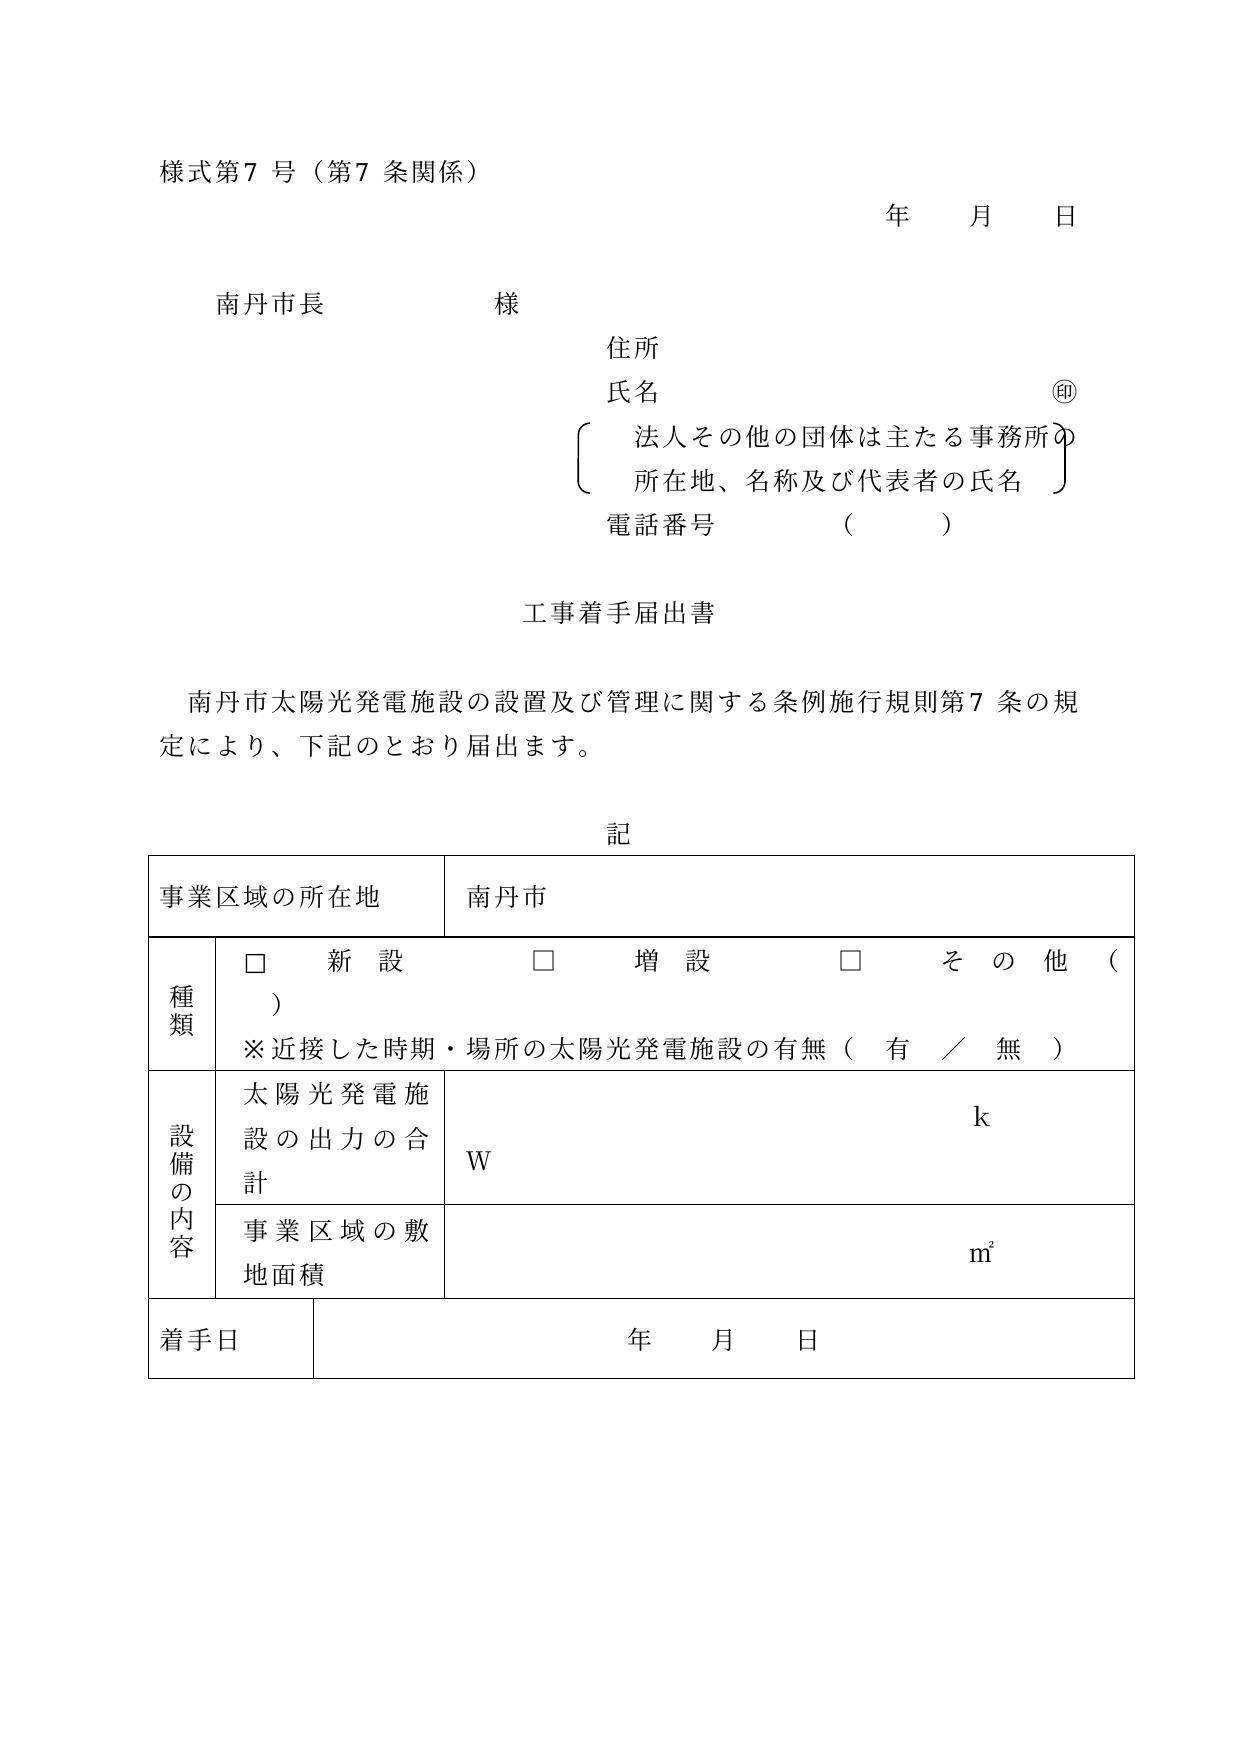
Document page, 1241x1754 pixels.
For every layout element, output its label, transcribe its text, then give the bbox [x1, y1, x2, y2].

table_cell ｋＷ [445, 1071, 1134, 1203]
text 年 月 日 [159, 192, 1081, 237]
table_header 事業区域の所在地 [149, 856, 444, 936]
table_cell 年 月 日 [314, 1299, 1134, 1378]
text 記 [159, 811, 1081, 855]
text 南丹市長 様 [159, 281, 1081, 325]
text 工事着手届出書 [159, 590, 1081, 634]
table_cell 新設 □ 増設 □ その他（ ） ※近接した時期・場所の太陽光発電施設の有無（ 有 ／ 無 ） [216, 938, 1134, 1070]
text 法人その他の団体は主たる事務所の [582, 413, 1081, 457]
table_cell 設備の内容 [149, 1071, 215, 1298]
table_cell 着手日 [149, 1299, 313, 1378]
text 所在地、名称及び代表者の氏名 [582, 457, 1081, 502]
table_header 南丹市 [445, 856, 1134, 936]
table_cell 種類 [149, 938, 215, 1070]
text 様式第7号（第7条関係） [159, 148, 1081, 192]
table_cell 太陽光発電施設の出力の合計 [216, 1071, 444, 1203]
text 氏名 ㊞ [159, 369, 1081, 413]
table_cell 事業区域の敷地面積 [216, 1205, 444, 1298]
text 南丹市太陽光発電施設の設置及び管理に関する条例施行規則第7条の規定により、下記のとおり届出ます。 [159, 678, 1081, 767]
table_cell ㎡ [445, 1205, 1134, 1298]
text 住所 [159, 325, 1081, 369]
text 電話番号 （ ） [159, 502, 1081, 546]
